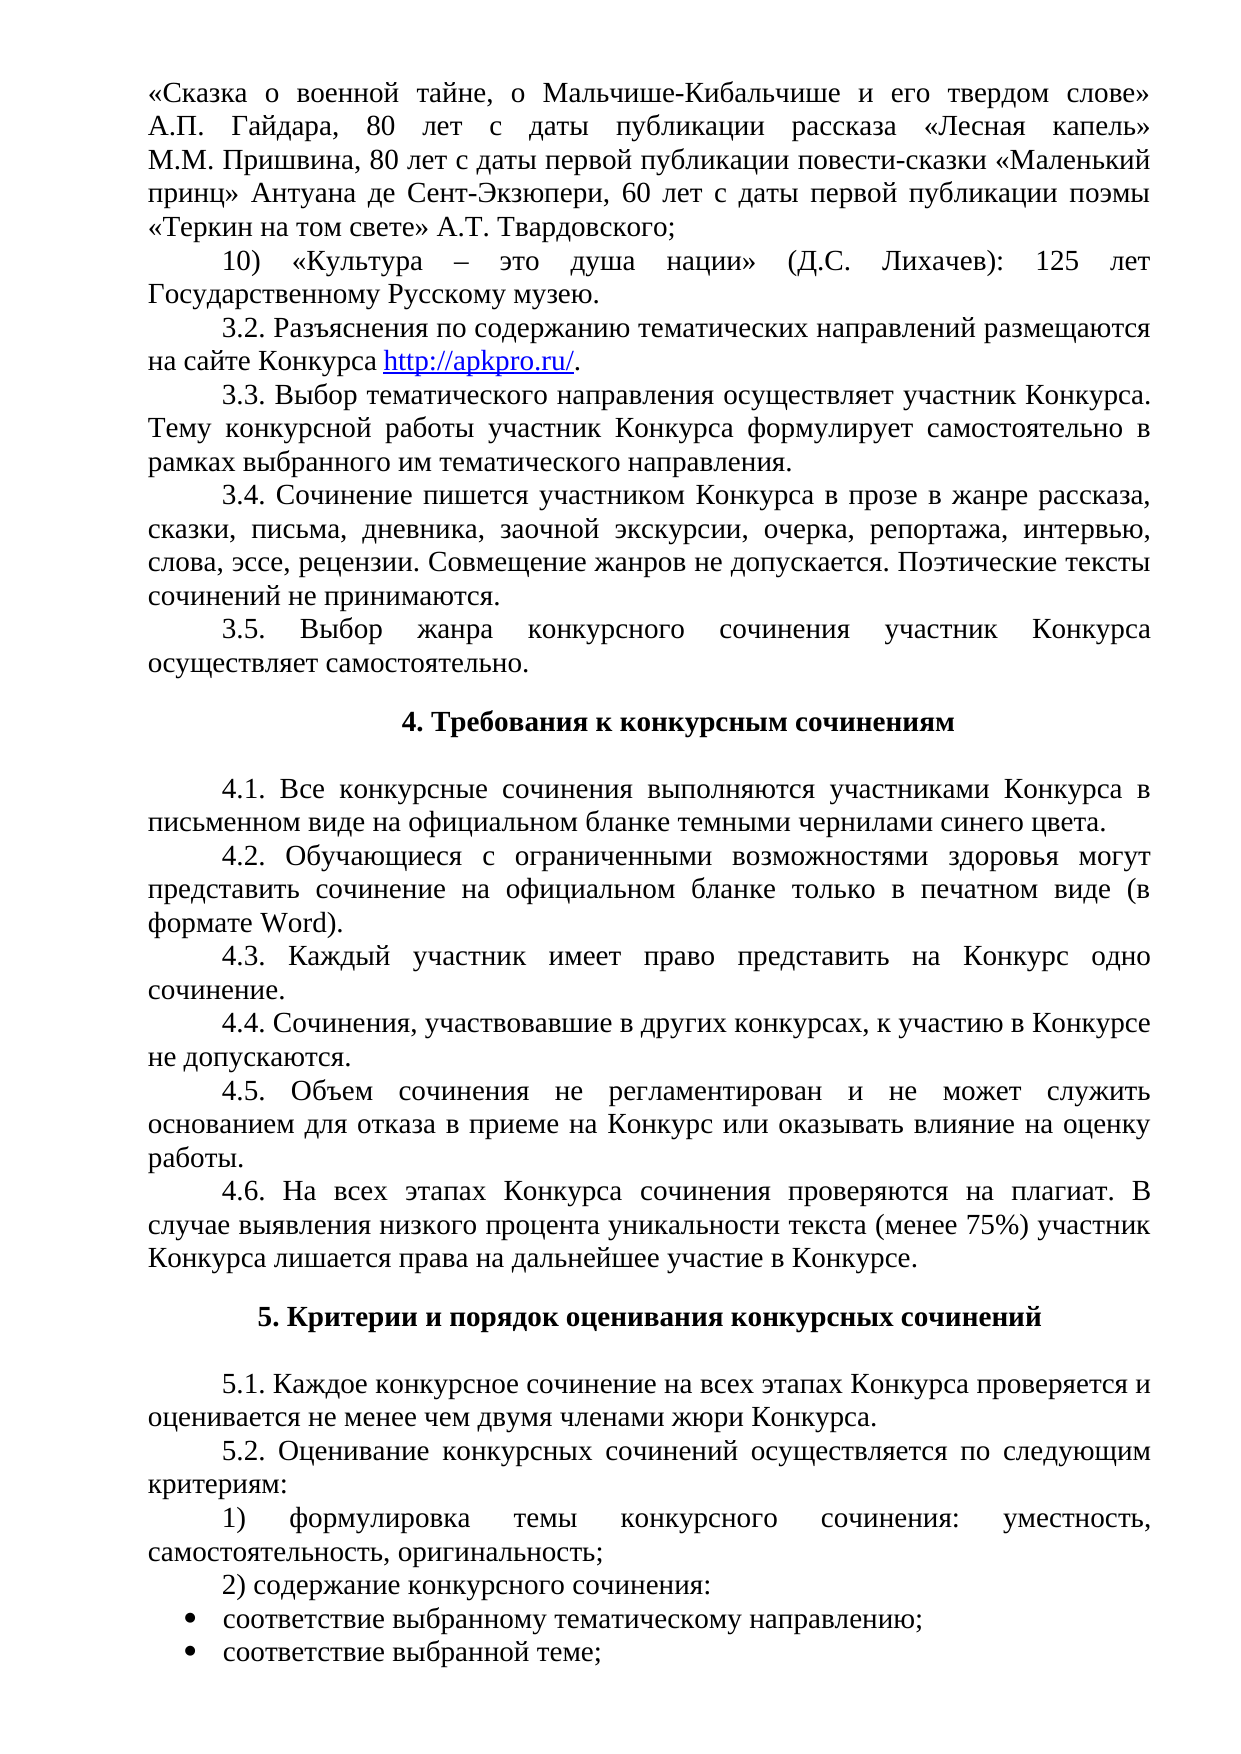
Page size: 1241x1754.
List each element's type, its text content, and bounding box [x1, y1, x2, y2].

text 4.2. Обучающиеся с ограниченными возможностями здоровья могут представить сочинение на официальном бланке только в печатном виде (в формате Word). [148, 838, 1152, 938]
text 2) содержание конкурсного сочинения: [148, 1567, 1152, 1601]
text 10) «Культура – это душа нации» (Д.С. Лихачев): 125 лет Государственному Русскому музею. [148, 243, 1152, 310]
text 4.3. Каждый участник имеет право представить на Конкурс одно сочинение. [148, 938, 1152, 1006]
text 5.2. Оценивание конкурсных сочинений осуществляется по следующим критериям: [148, 1433, 1152, 1500]
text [148, 75, 1152, 243]
text 3.5. Выбор жанра конкурсного сочинения участник Конкурса осуществляет самостоятельно. [148, 612, 1152, 679]
text 1) формулировка темы конкурсного сочинения: уместность, самостоятельность, оригинальность; [148, 1500, 1152, 1567]
text 3.2. Разъяснения по содержанию тематических направлений размещаются на сайте Конкурса http://apkpro.ru/. [148, 310, 1152, 377]
text 5.1. Каждое конкурсное сочинение на всех этапах Конкурса проверяется и оценивается не менее чем двумя членами жюри Конкурса. [148, 1366, 1152, 1433]
text 4.1. Все конкурсные сочинения выполняются участниками Конкурса в письменном виде на официальном бланке темными чернилами синего цвета. [148, 771, 1152, 838]
text 4.6. На всех этапах Конкурса сочинения проверяются на плагиат. В случае выявления низкого процента уникальности текста (менее 75%) участник Конкурса лишается права на дальнейшее участие в Конкурсе. [148, 1173, 1152, 1274]
text 4.4. Сочинения, участвовавшие в других конкурсах, к участию в Конкурсе не допускаются. [148, 1006, 1152, 1073]
text 4. Требования к конкурсным сочинениям [148, 704, 1152, 737]
list соответствие выбранному тематическому направлению; [185, 1601, 1152, 1634]
text 5. Критерии и порядок оценивания конкурсных сочинений [148, 1299, 1152, 1332]
list соответствие выбранной теме; [185, 1634, 1152, 1668]
text 4.5. Объем сочинения не регламентирован и не может служить основанием для отказа в приеме на Конкурс или оказывать влияние на оценку работы. [148, 1073, 1152, 1173]
text 3.3. Выбор тематического направления осуществляет участник Конкурса. Тему конкурсной работы участник Конкурса формулирует самостоятельно в рамках выбранного им тематического направления. [148, 377, 1152, 477]
text 3.4. Сочинение пишется участником Конкурса в прозе в жанре рассказа, сказки, письма, дневника, заочной экскурсии, очерка, репортажа, интервью, слова, эссе, рецензии. Совмещение жанров не допускается. Поэтические тексты сочинений не принимаются. [148, 477, 1152, 612]
